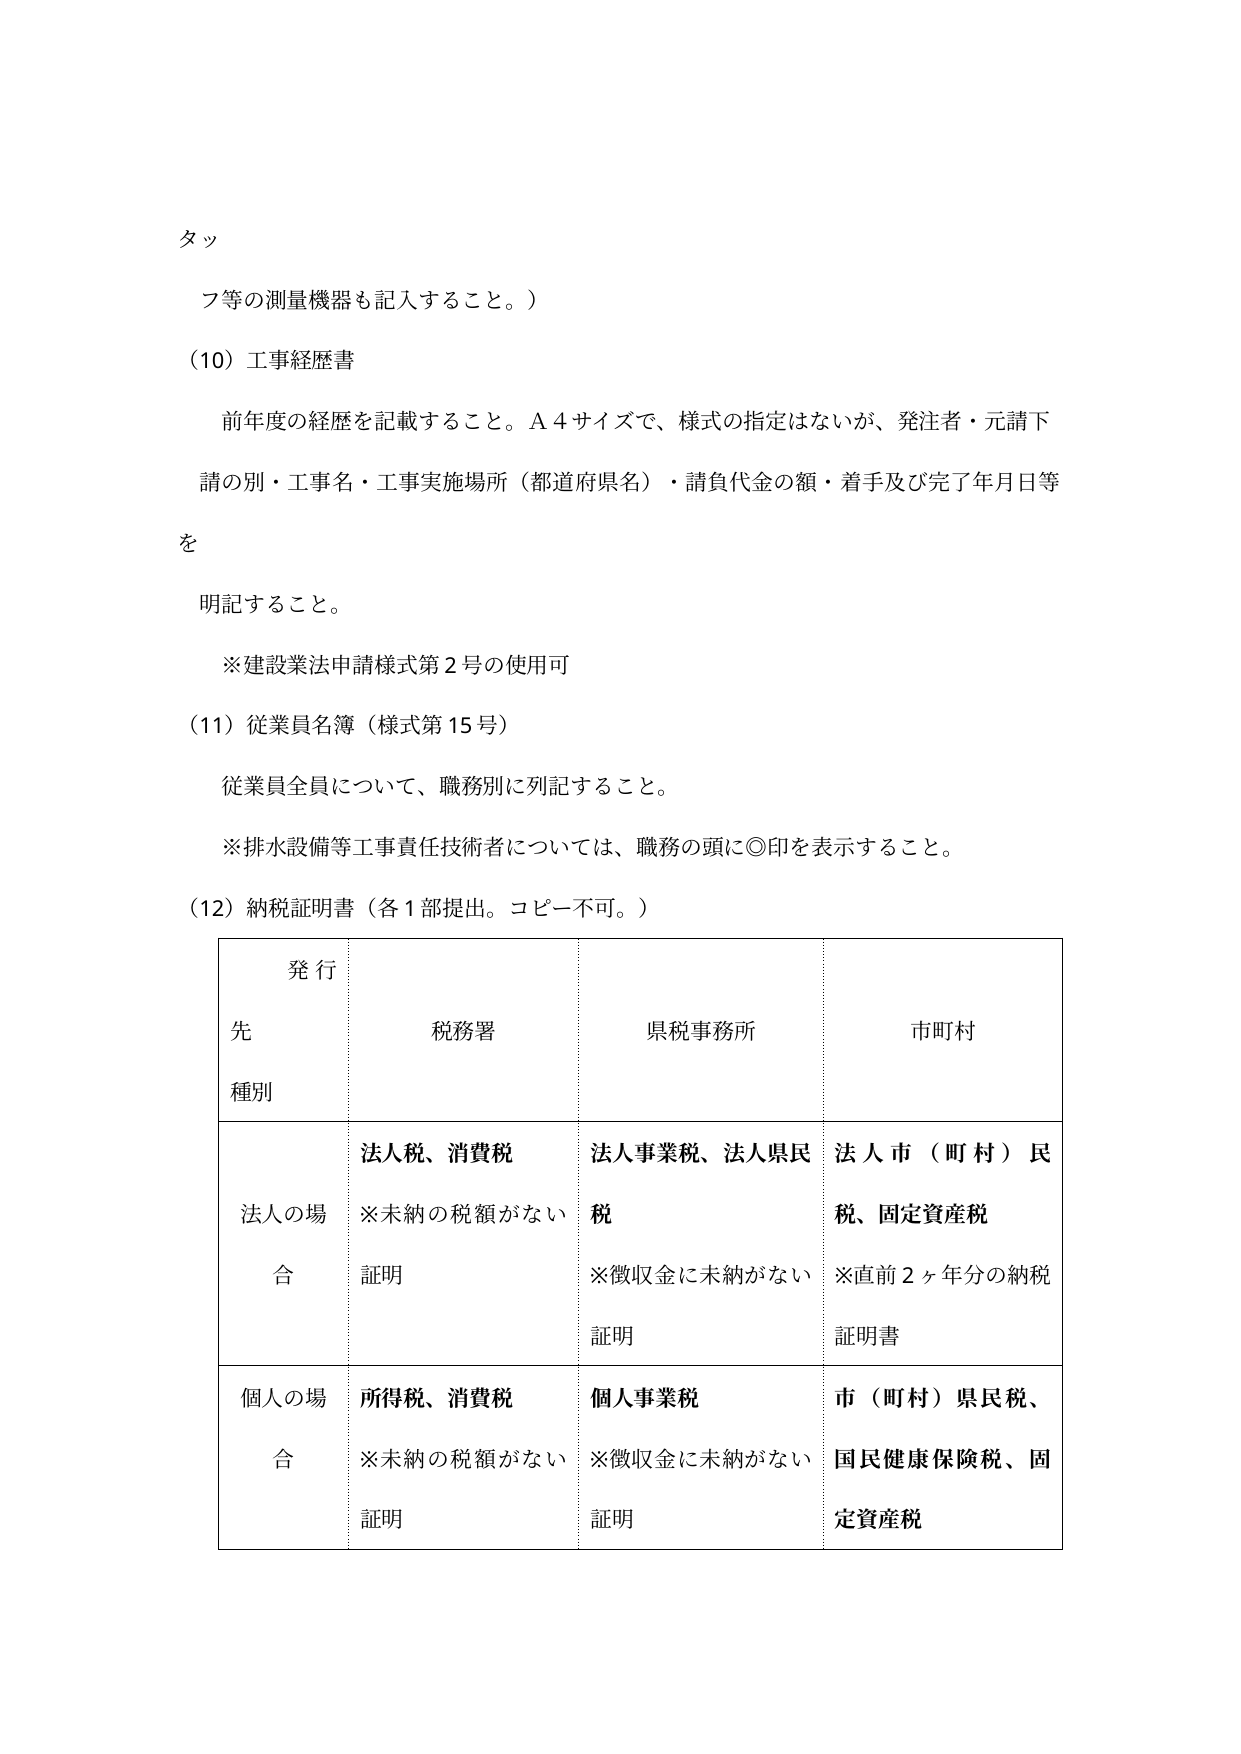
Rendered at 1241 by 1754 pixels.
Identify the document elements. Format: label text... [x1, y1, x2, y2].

table_header 発行先 種別 [219, 939, 348, 1121]
table_cell 所得税、消費税 ※未納の税額がない証明 [349, 1366, 579, 1549]
text 請の別・工事名・工事実施場所（都道府県名）・請負代金の額・着手及び完了年月日等を [177, 451, 1063, 572]
text フ等の測量機器も記入すること。） [177, 268, 1063, 329]
text （11）従業員名簿（様式第15号） [177, 694, 1063, 755]
text 前年度の経歴を記載すること。Ａ４サイズで、様式の指定はないが、発注者・元請下 [177, 390, 1063, 451]
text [177, 207, 1063, 268]
table_cell 法人税、消費税 ※未納の税額がない証明 [349, 1122, 579, 1365]
table_cell 法人事業税、法人県民税 ※徴収金に未納がない証明 [579, 1122, 823, 1365]
table_header 税務署 [349, 939, 579, 1121]
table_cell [823, 1366, 1062, 1549]
text ※建設業法申請様式第2号の使用可 [177, 633, 1063, 694]
text ※排水設備等工事責任技術者については、職務の頭に◎印を表示すること。 [177, 816, 1063, 877]
text 明記すること。 [177, 572, 1063, 633]
table_cell 法人の場合 [219, 1122, 348, 1365]
table_header 市町村 [823, 939, 1062, 1121]
text （12）納税証明書（各1部提出。コピー不可。） [177, 877, 1063, 937]
table_cell 個人事業税 ※徴収金に未納がない証明 [579, 1366, 823, 1549]
table_cell 個人の場合 [219, 1366, 348, 1549]
table_header 県税事務所 [579, 939, 823, 1121]
text 従業員全員について、職務別に列記すること。 [177, 755, 1063, 816]
text （10）工事経歴書 [177, 329, 1063, 390]
table_cell 法人市（町村）民税、固定資産税 ※直前2ヶ年分の納税証明書 [823, 1122, 1062, 1365]
